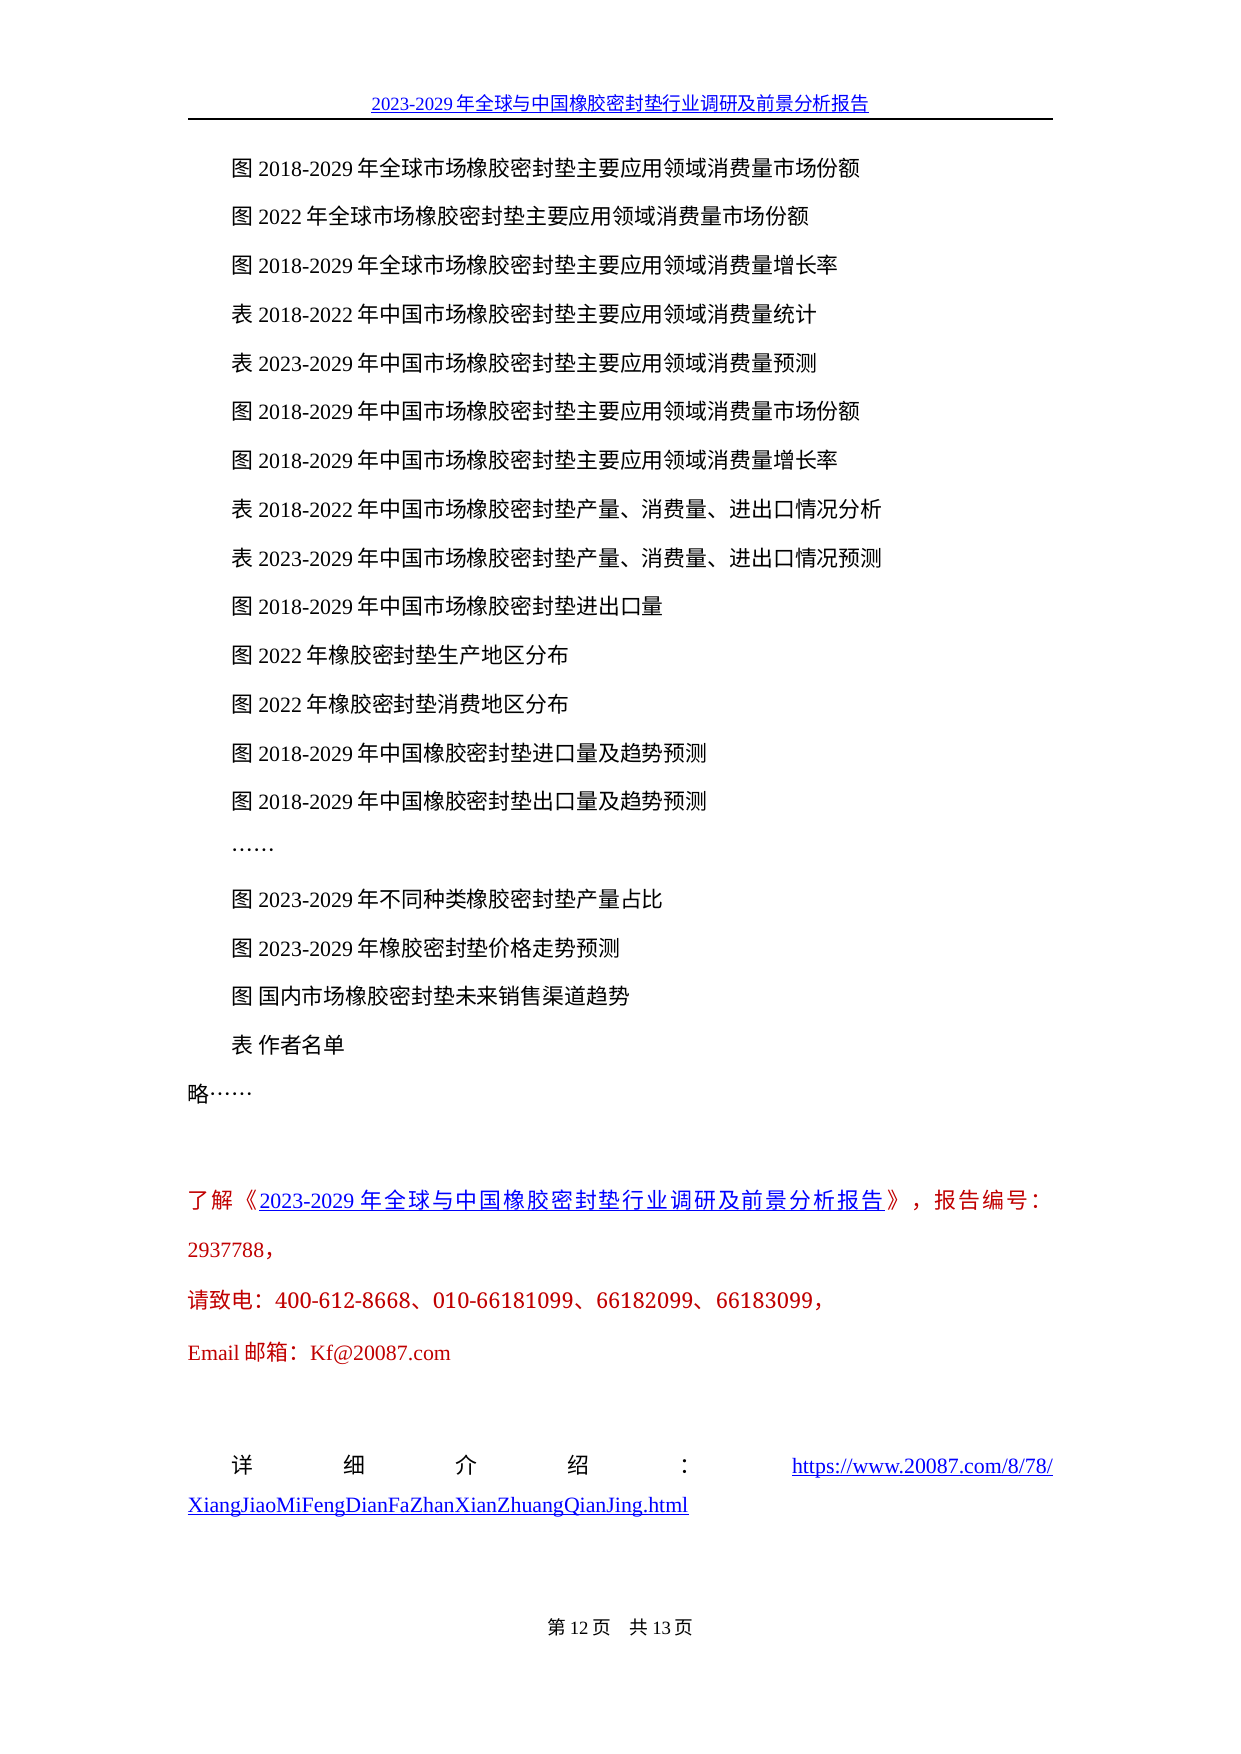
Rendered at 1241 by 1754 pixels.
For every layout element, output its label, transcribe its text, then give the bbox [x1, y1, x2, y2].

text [187, 150, 1053, 1109]
text 了解《2023-2029年全球与中国橡胶密封垫行业调研及前景分析报告》，报告编号：2937788， [187, 1183, 1053, 1264]
text 请致电：400-612-8668、010-66181099、66182099、66183099， [187, 1283, 1053, 1316]
text 详细介绍：https://www.20087.com/8/78/XiangJiaoMiFengDianFaZhanXianZhuangQianJing.html [187, 1448, 1053, 1521]
text Email邮箱：Kf@20087.com [187, 1335, 1053, 1367]
